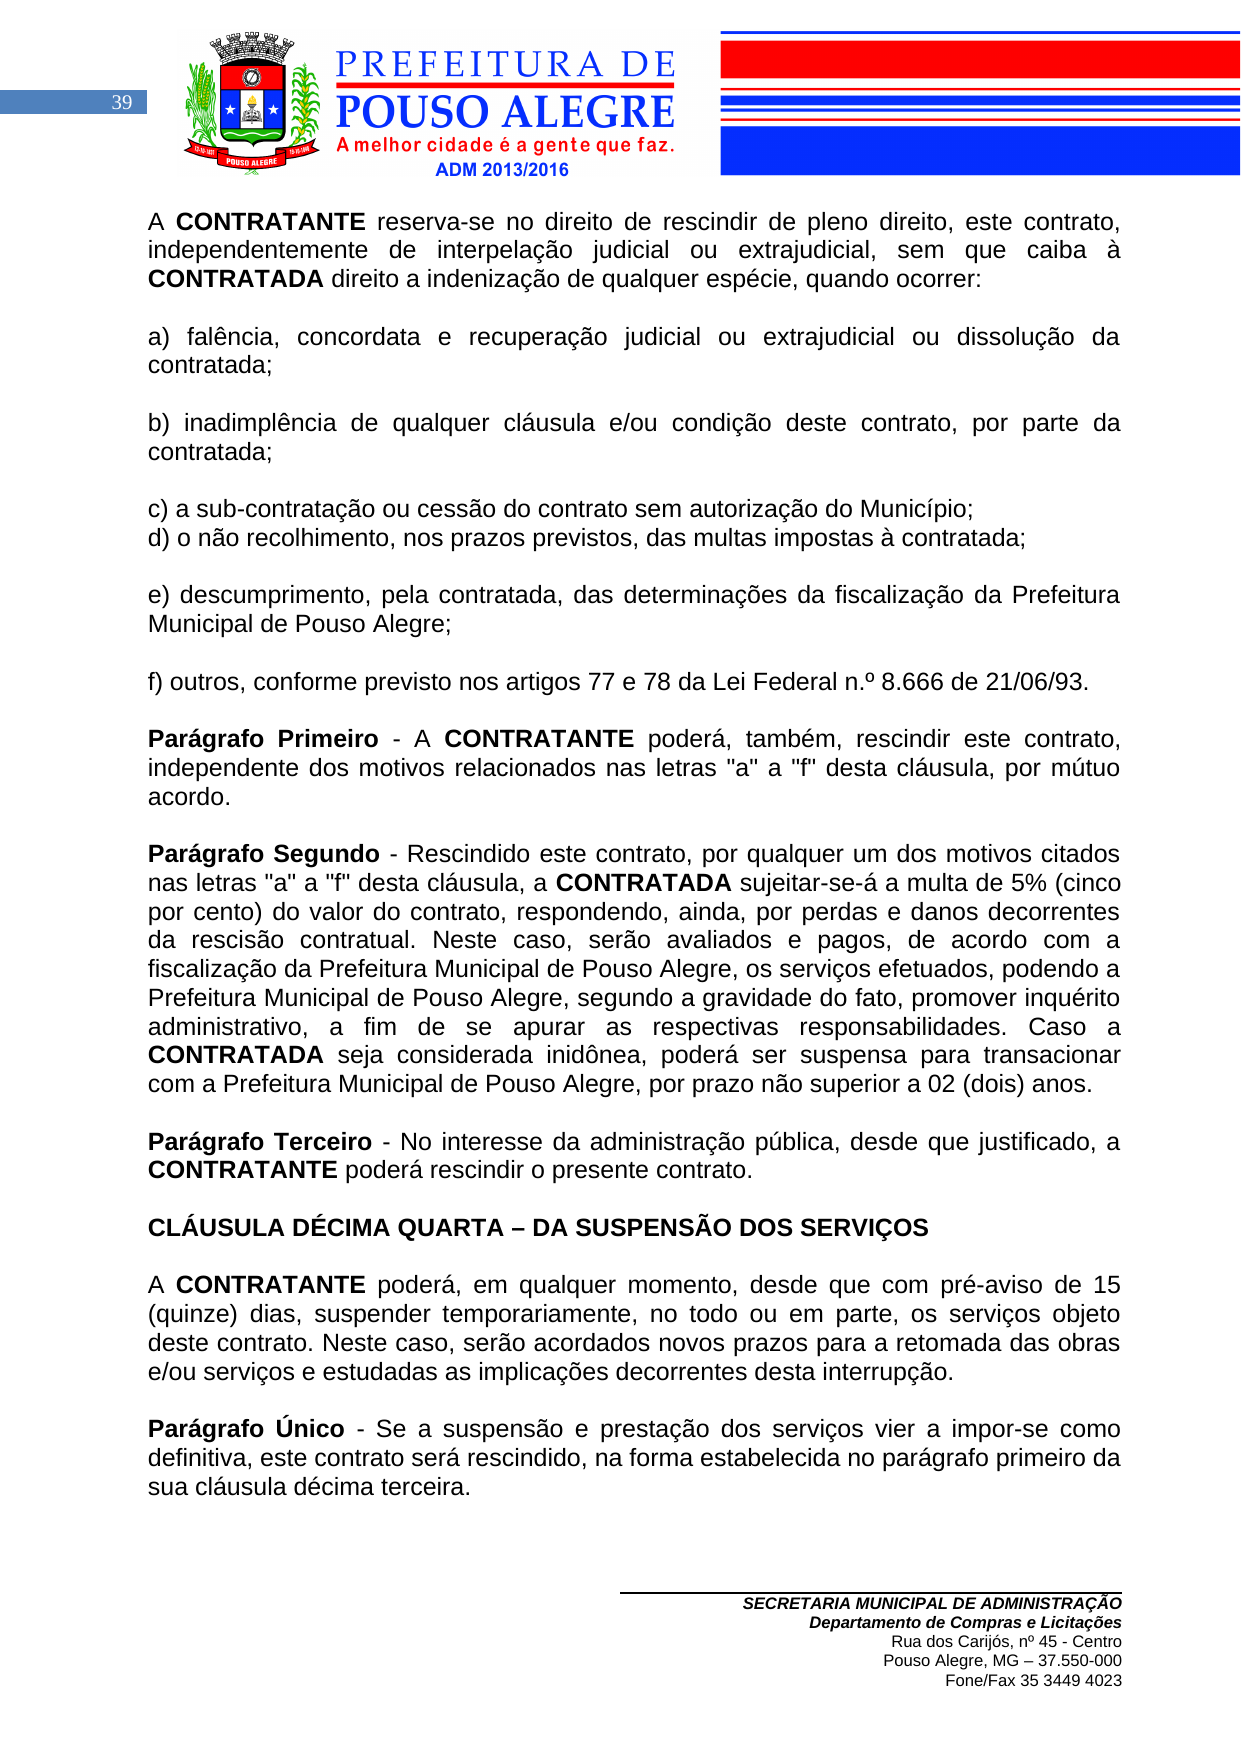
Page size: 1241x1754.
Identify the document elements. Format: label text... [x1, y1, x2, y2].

text A CONTRATANTE poderá, em qualquer momento, desde que com pré-aviso de 15 (quinze) dias, suspender temporariamente, no todo ou em parte, os serviços objeto deste contrato. Neste caso, serão acordados novos prazos para a retomada das obras e/ou serviços e estudadas as implicações decorrentes desta interrupção. [148, 1271, 1122, 1386]
text f) outros, conforme previsto nos artigos 77 e 78 da Lei Federal n.º 8.666 de 21/06/93. [148, 667, 1122, 696]
picture [177, 29, 1241, 177]
text Parágrafo Único - Se a suspensão e prestação dos serviços vier a impor-se como definitiva, este contrato será rescindido, na forma estabelecida no parágrafo primeiro da sua cláusula décima terceira. [148, 1414, 1122, 1501]
text Parágrafo Segundo - Rescindido este contrato, por qualquer um dos motivos citados nas letras "a" a "f" desta cláusula, a CONTRATADA sujeitar-se-á a multa de 5% (cinco por cento) do valor do contrato, respondendo, ainda, por perdas e danos decorrentes da rescisão contratual. Neste caso, serão avaliados e pagos, de acordo com a fiscalização da Prefeitura Municipal de Pouso Alegre, os serviços efetuados, podendo a Prefeitura Municipal de Pouso Alegre, segundo a gravidade do fato, promover inquérito administrativo, a fim de se apurar as respectivas responsabilidades. Caso a CONTRATADA seja considerada inidônea, poderá ser suspensa para transacionar com a Prefeitura Municipal de Pouso Alegre, por prazo não superior a 02 (dois) anos. [148, 839, 1122, 1098]
text d) o não recolhimento, nos prazos previstos, das multas impostas à contratada; [148, 523, 1122, 552]
text b) inadimplência de qualquer cláusula e/ou condição deste contrato, por parte da contratada; [148, 408, 1122, 466]
text c) a sub-contratação ou cessão do contrato sem autorização do Município; [148, 494, 1122, 523]
text a) falência, concordata e recuperação judicial ou extrajudicial ou dissolução da contratada; [148, 322, 1122, 379]
text Parágrafo Terceiro - No interesse da administração pública, desde que justificado, a CONTRATANTE poderá rescindir o presente contrato. [148, 1127, 1122, 1184]
text Parágrafo Primeiro - A CONTRATANTE poderá, também, rescindir este contrato, independente dos motivos relacionados nas letras "a" a "f" desta cláusula, por mútuo acordo. [148, 724, 1122, 811]
text e) descumprimento, pela contratada, das determinações da fiscalização da Prefeitura Municipal de Pouso Alegre; [148, 581, 1122, 638]
text A CONTRATANTE reserva-se no direito de rescindir de pleno direito, este contrato, independentemente de interpelação judicial ou extrajudicial, sem que caiba à CONTRATADA direito a indenização de qualquer espécie, quando ocorrer: [148, 207, 1122, 293]
text CLÁUSULA DÉCIMA QUARTA – DA SUSPENSÃO DOS SERVIÇOS [148, 1213, 1122, 1242]
